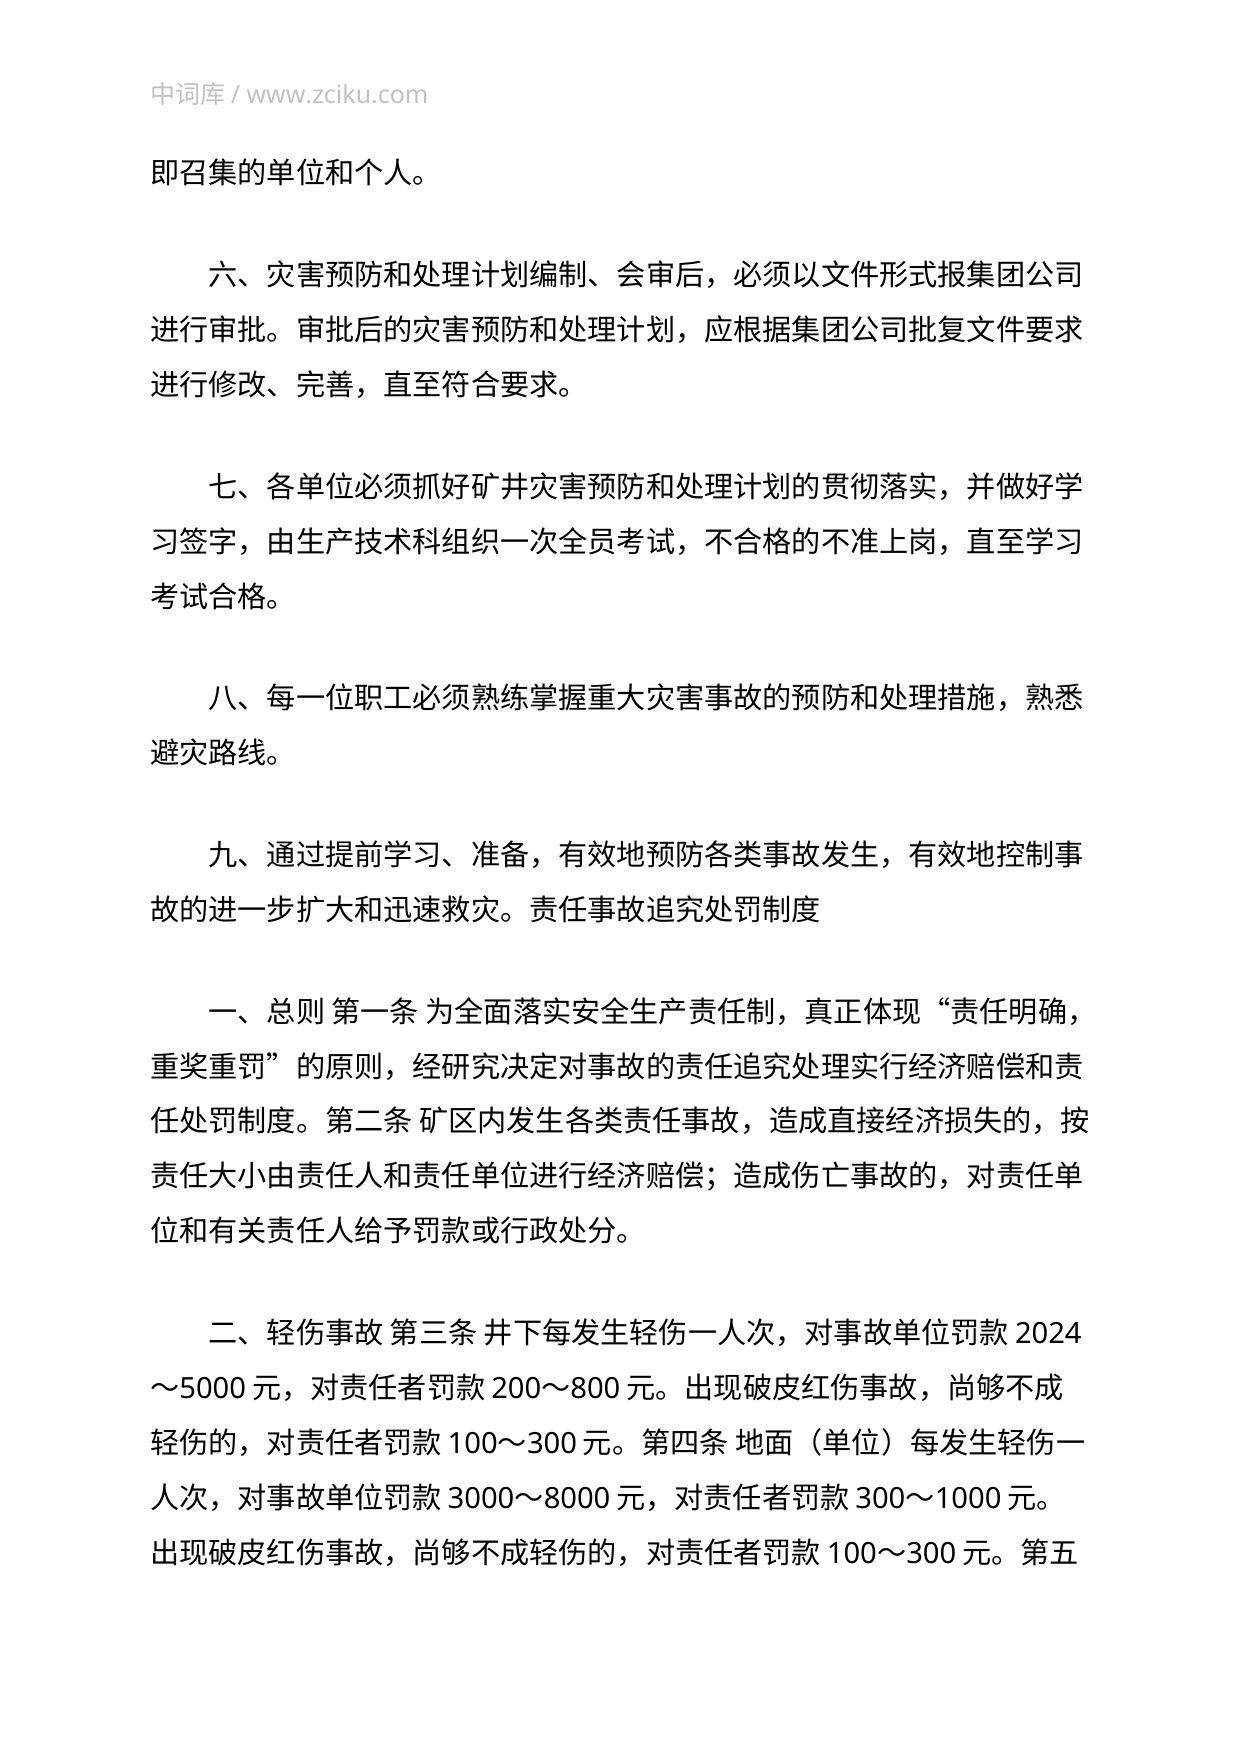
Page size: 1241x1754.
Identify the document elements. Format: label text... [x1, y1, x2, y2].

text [150, 1309, 1090, 1572]
text 七、各单位必须抓好矿井灾害预防和处理计划的贯彻落实，并做好学习签字，由生产技术科组织一次全员考试，不合格的不准上岗，直至学习考试合格。 [150, 463, 1090, 615]
text 六、灾害预防和处理计划编制、会审后，必须以文件形式报集团公司进行审批。审批后的灾害预防和处理计划，应根据集团公司批复文件要求进行修改、完善，直至符合要求。 [150, 252, 1090, 404]
text 一、总则 第一条 为全面落实安全生产责任制，真正体现“责任明确，重奖重罚”的原则，经研究决定对事故的责任追究处理实行经济赔偿和责任处罚制度。第二条 矿区内发生各类责任事故，造成直接经济损失的，按责任大小由责任人和责任单位进行经济赔偿；造成伤亡事故的，对责任单位和有关责任人给予罚款或行政处分。 [150, 988, 1090, 1250]
text 八、每一位职工必须熟练掌握重大灾害事故的预防和处理措施，熟悉避灾路线。 [150, 675, 1090, 772]
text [150, 150, 1090, 192]
text 九、通过提前学习、准备，有效地预防各类事故发生，有效地控制事故的进一步扩大和迅速救灾。责任事故追究处罚制度 [150, 832, 1090, 929]
